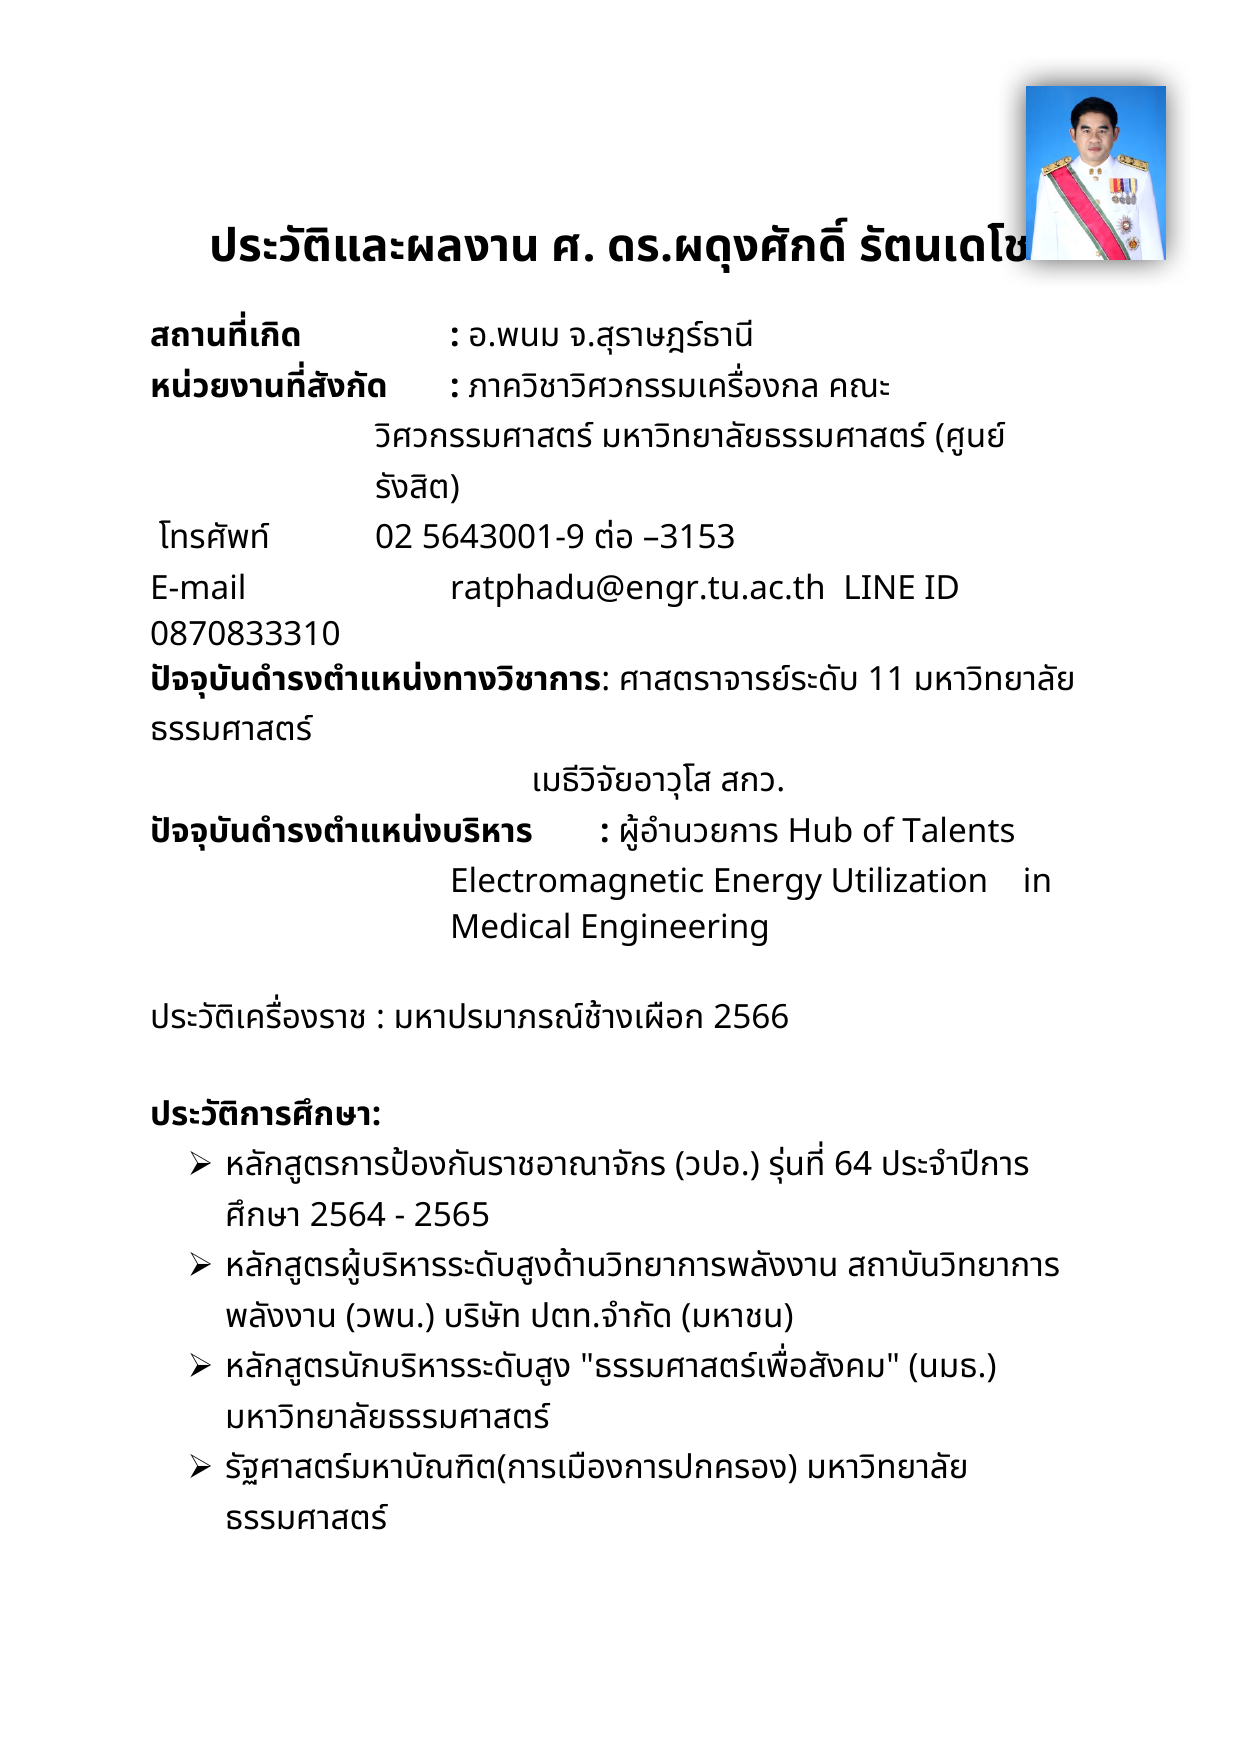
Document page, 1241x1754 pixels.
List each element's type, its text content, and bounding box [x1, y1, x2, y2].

text โทรศัพท์ 02 5643001-9 ต่อ –3153 [150, 513, 1090, 564]
list หลักสูตรการป้องกันราชอาณาจักร (วปอ.) รุ่นที่ 64 ประจำปีการศึกษา 2564 - 2565 [187, 1140, 1090, 1241]
text E-mail ratphadu@engr.tu.ac.th LINE ID 0870833310 [150, 564, 1090, 655]
text ประวัติเครื่องราช : มหาปรมาภรณ์ช้างเผือก 2566 [150, 993, 1090, 1044]
text หน่วยงานที่สังกัด : ภาควิชาวิศวกรรมเครื่องกล คณะวิศวกรรมศาสตร์ มหาวิทยาลัยธรรมศาสตร์ (ศูนย์รังสิต) [150, 361, 1090, 513]
text สถานที่เกิด : อ.พนม จ.สุราษฎร์ธานี [150, 311, 1090, 361]
list หลักสูตรนักบริหารระดับสูง "ธรรมศาสตร์เพื่อสังคม" (นมธ.) มหาวิทยาลัยธรรมศาสตร์ [187, 1342, 1090, 1443]
text ปัจจุบันดำรงตำแหน่งบริหาร : ผู้อำนวยการ Hub of Talents Electromagnetic Energy Utilization in Medical Engineering [150, 806, 1090, 948]
text ประวัติและผลงาน ศ. ดร.ผดุงศักดิ์ รัตนเดโช [150, 212, 1036, 282]
text ปัจจุบันดำรงตำแหน่งทางวิชาการ: ศาสตราจารย์ระดับ 11 มหาวิทยาลัยธรรมศาสตร์ [150, 655, 1090, 756]
text ประวัติการศึกษา: [150, 1089, 1090, 1140]
picture [1026, 86, 1166, 260]
list รัฐศาสตร์มหาบัณฑิต(การเมืองการปกครอง) มหาวิทยาลัยธรรมศาสตร์ [187, 1443, 1090, 1544]
text เมธีวิจัยอาวุโส สกว. [150, 756, 1090, 806]
list หลักสูตรผู้บริหารระดับสูงด้านวิทยาการพลังงาน สถาบันวิทยาการพลังงาน (วพน.) บริษัท ปตท.จำกัด (มหาชน) [187, 1241, 1090, 1342]
